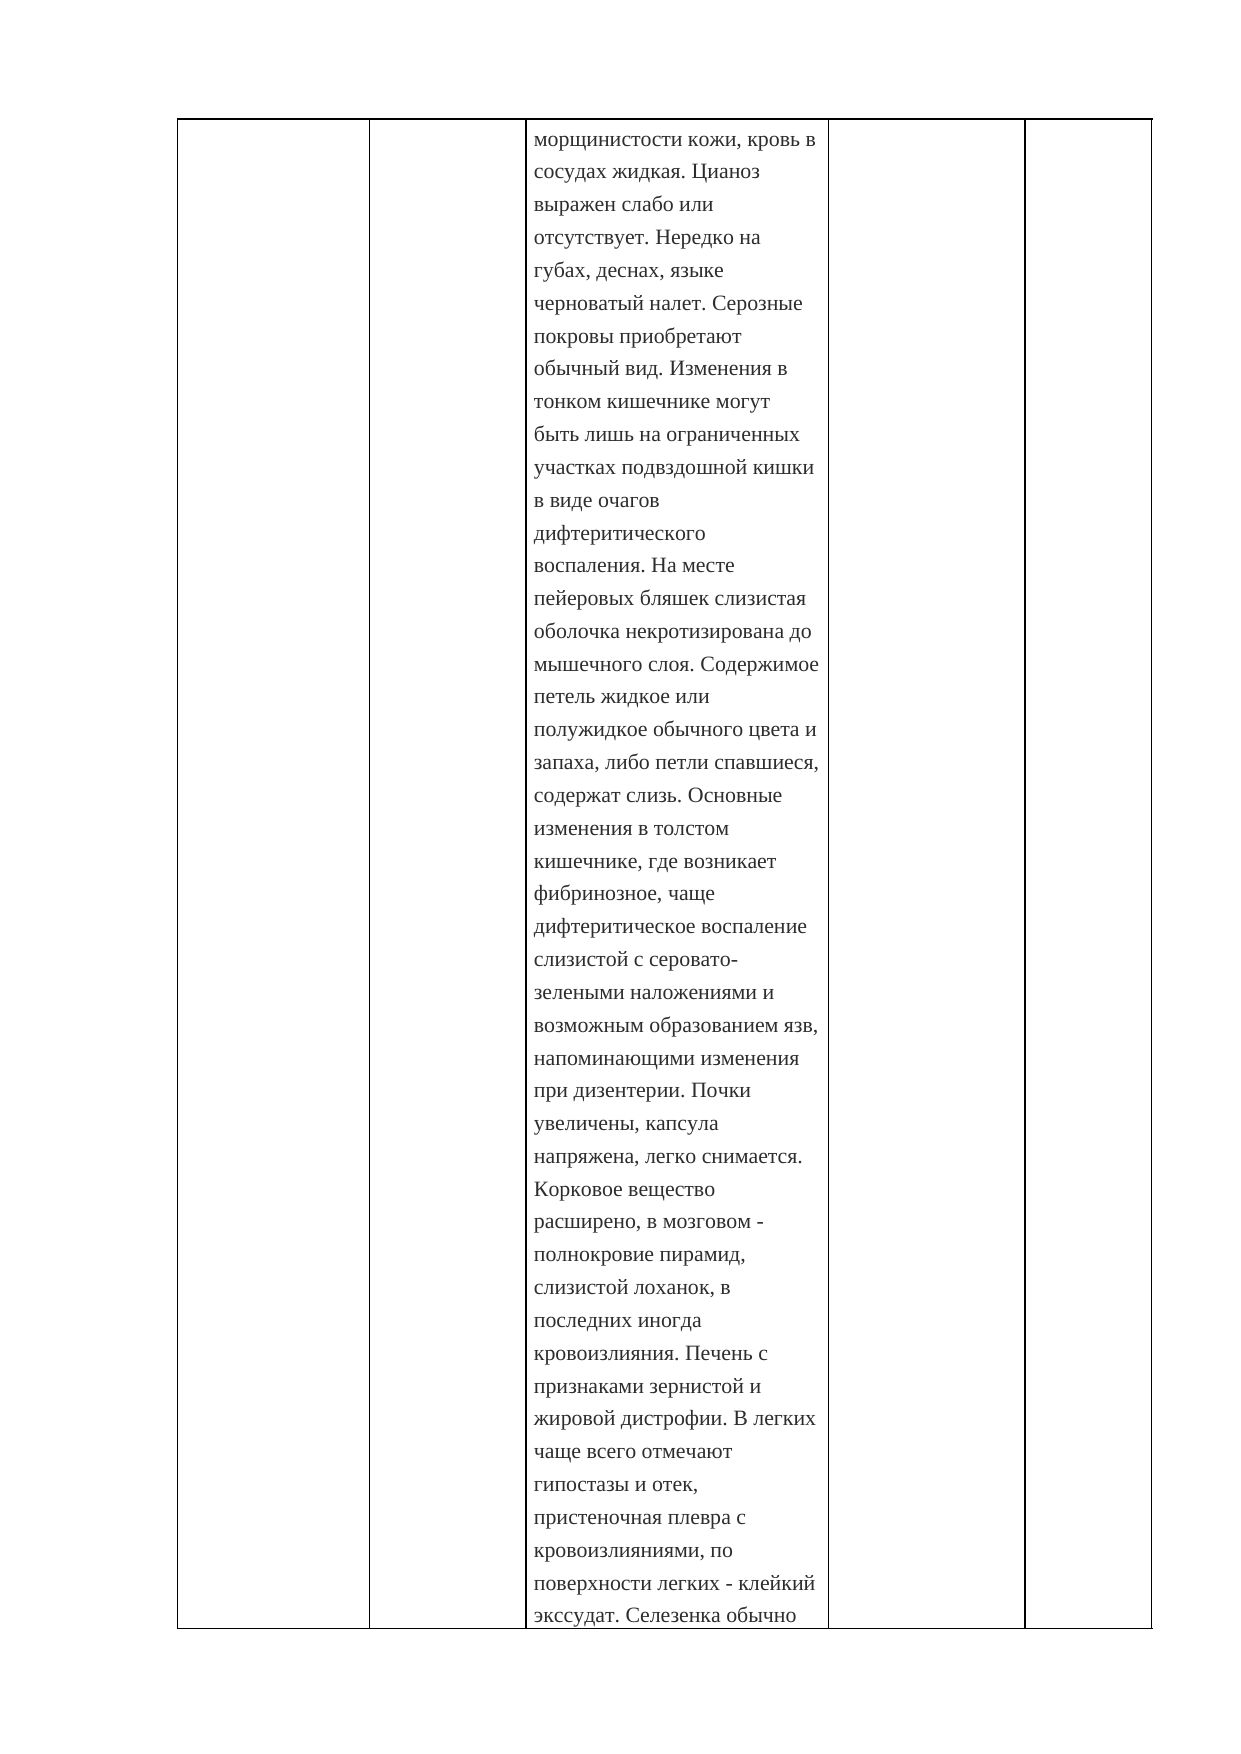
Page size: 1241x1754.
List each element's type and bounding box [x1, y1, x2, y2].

table_cell [527, 120, 828, 1627]
table_cell [1026, 120, 1151, 1627]
table_cell [829, 120, 1024, 1627]
table_cell [370, 120, 525, 1627]
table_cell [178, 120, 369, 1627]
